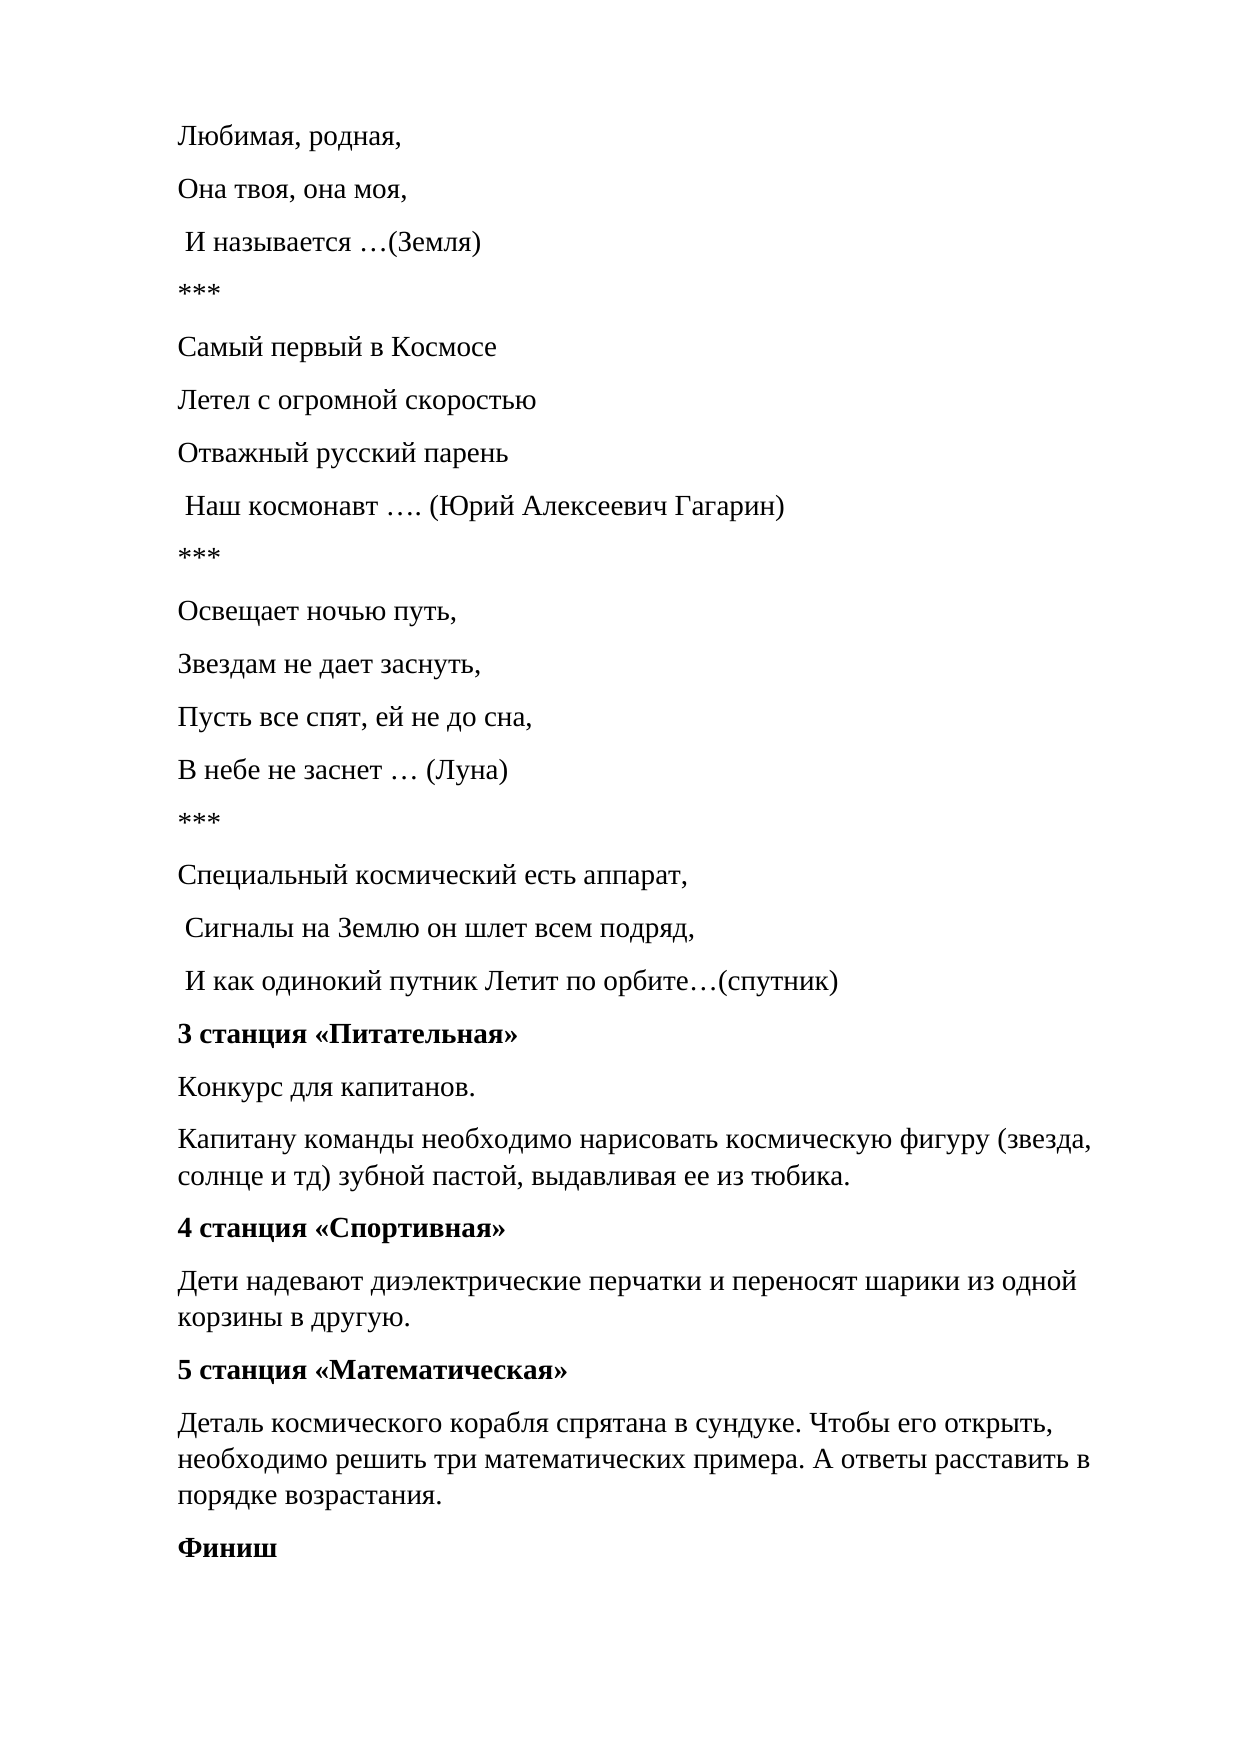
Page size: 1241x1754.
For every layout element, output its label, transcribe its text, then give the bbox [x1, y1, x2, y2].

text Любимая, родная, [177, 118, 1152, 152]
text *** [177, 541, 1152, 574]
text Звездам не дает заснуть, [177, 646, 1152, 680]
text *** [177, 277, 1152, 310]
text В небе не заснет … (Луна) [177, 752, 1152, 785]
text Наш космонавт …. (Юрий Алексеевич Гагарин) [177, 488, 1152, 521]
text И называется …(Земля) [177, 224, 1152, 257]
text Специальный космический есть аппарат, [177, 857, 1152, 891]
text Пусть все спят, ей не до сна, [177, 699, 1152, 733]
text Капитану команды необходимо нарисовать космическую фигуру (звезда, солнце и тд) зубной пастой, выдавливая ее из тюбика. [177, 1122, 1152, 1191]
text Деталь космического корабля спрятана в сундуке. Чтобы его открыть, необходимо решить три математических примера. А ответы расставить в порядке возрастания. [177, 1405, 1152, 1511]
text Финиш [177, 1530, 1152, 1564]
text *** [177, 805, 1152, 838]
text Самый первый в Космосе [177, 329, 1152, 363]
text Дети надевают диэлектрические перчатки и переносят шарики из одной корзины в другую. [177, 1263, 1152, 1333]
text 4 станция «Спортивная» [177, 1211, 1152, 1244]
text Она твоя, она моя, [177, 171, 1152, 204]
text Сигналы на Землю он шлет всем подряд, [177, 910, 1152, 944]
text Отважный русский парень [177, 435, 1152, 468]
text Освещает ночью путь, [177, 593, 1152, 627]
text 3 станция «Питательная» [177, 1016, 1152, 1049]
text И как одинокий путник Летит по орбите…(спутник) [177, 963, 1152, 997]
text Конкурс для капитанов. [177, 1069, 1152, 1102]
text Летел с огромной скоростью [177, 382, 1152, 416]
text 5 станция «Математическая» [177, 1352, 1152, 1386]
